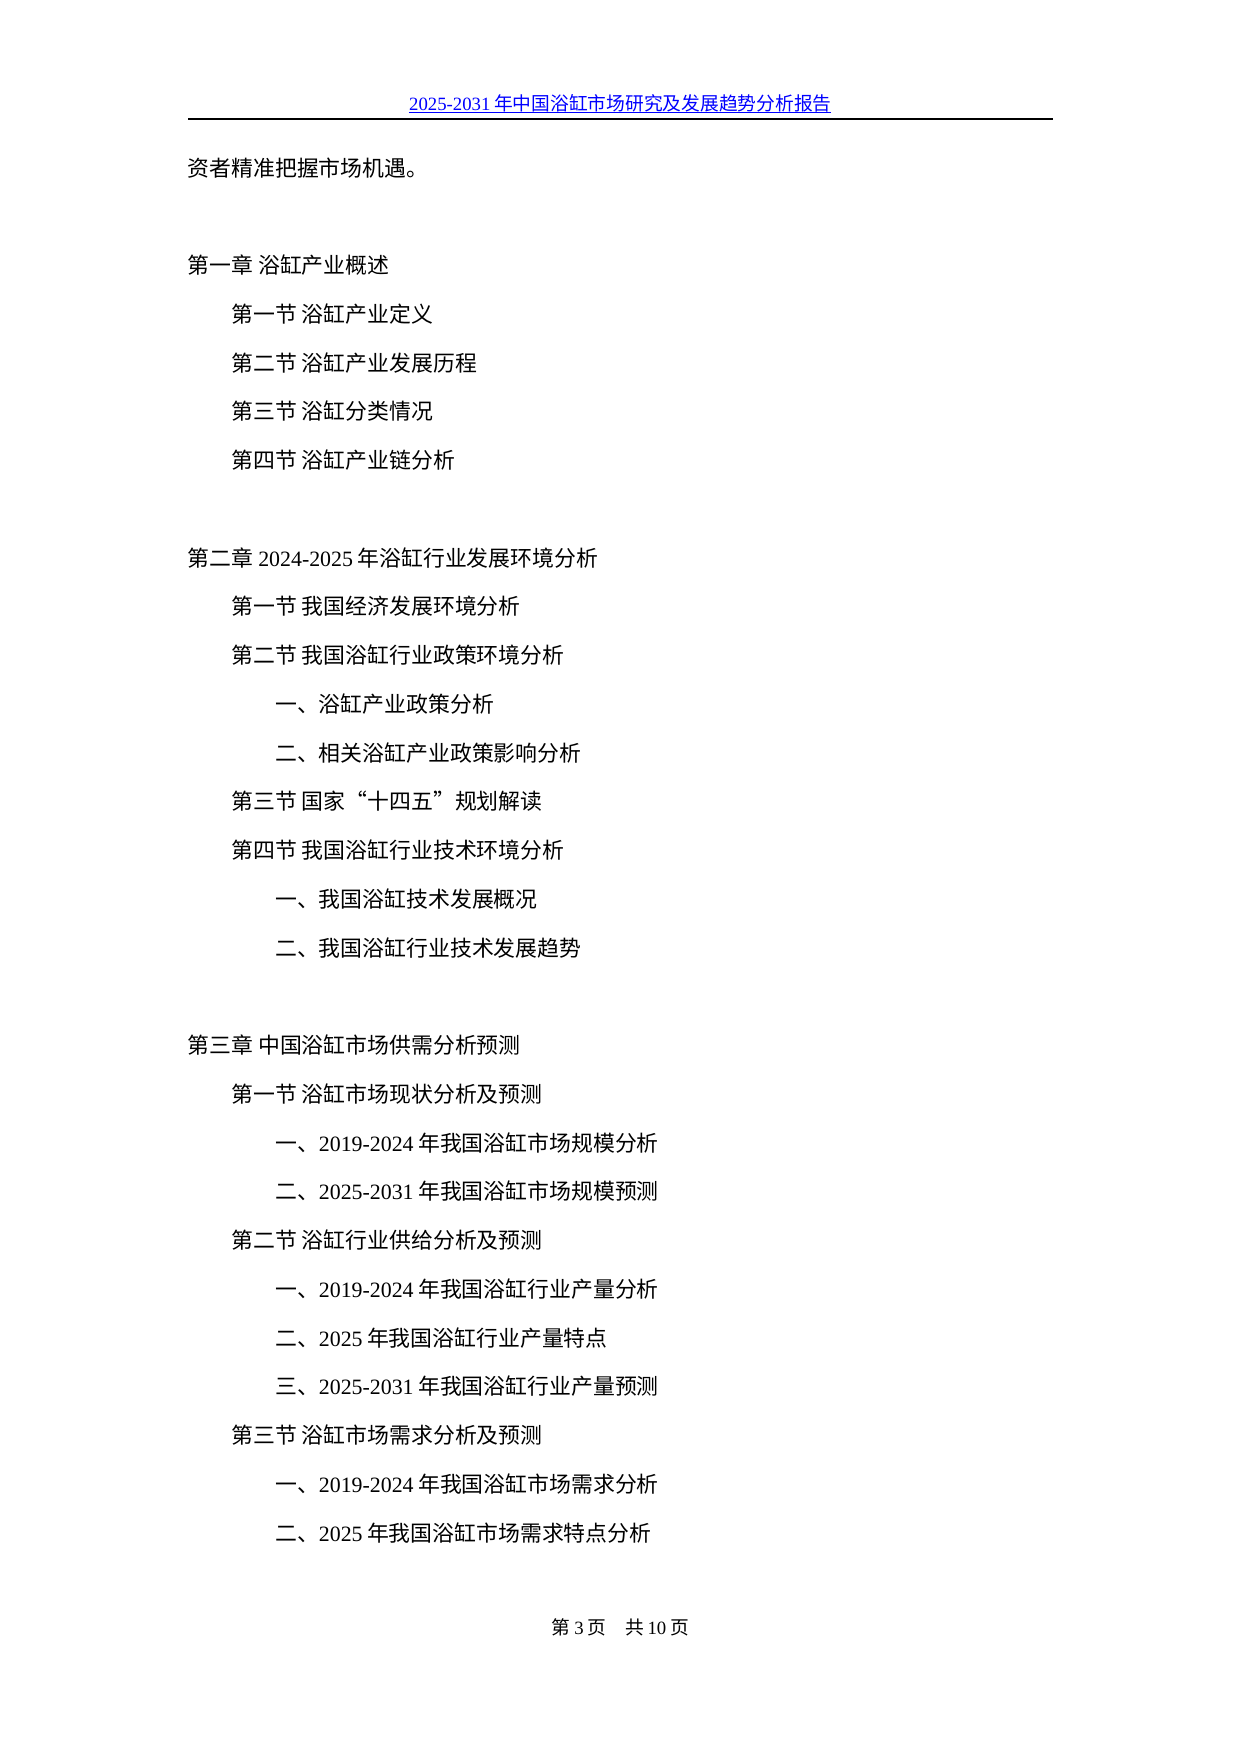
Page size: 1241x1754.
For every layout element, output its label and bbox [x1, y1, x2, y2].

text [187, 150, 1053, 1548]
